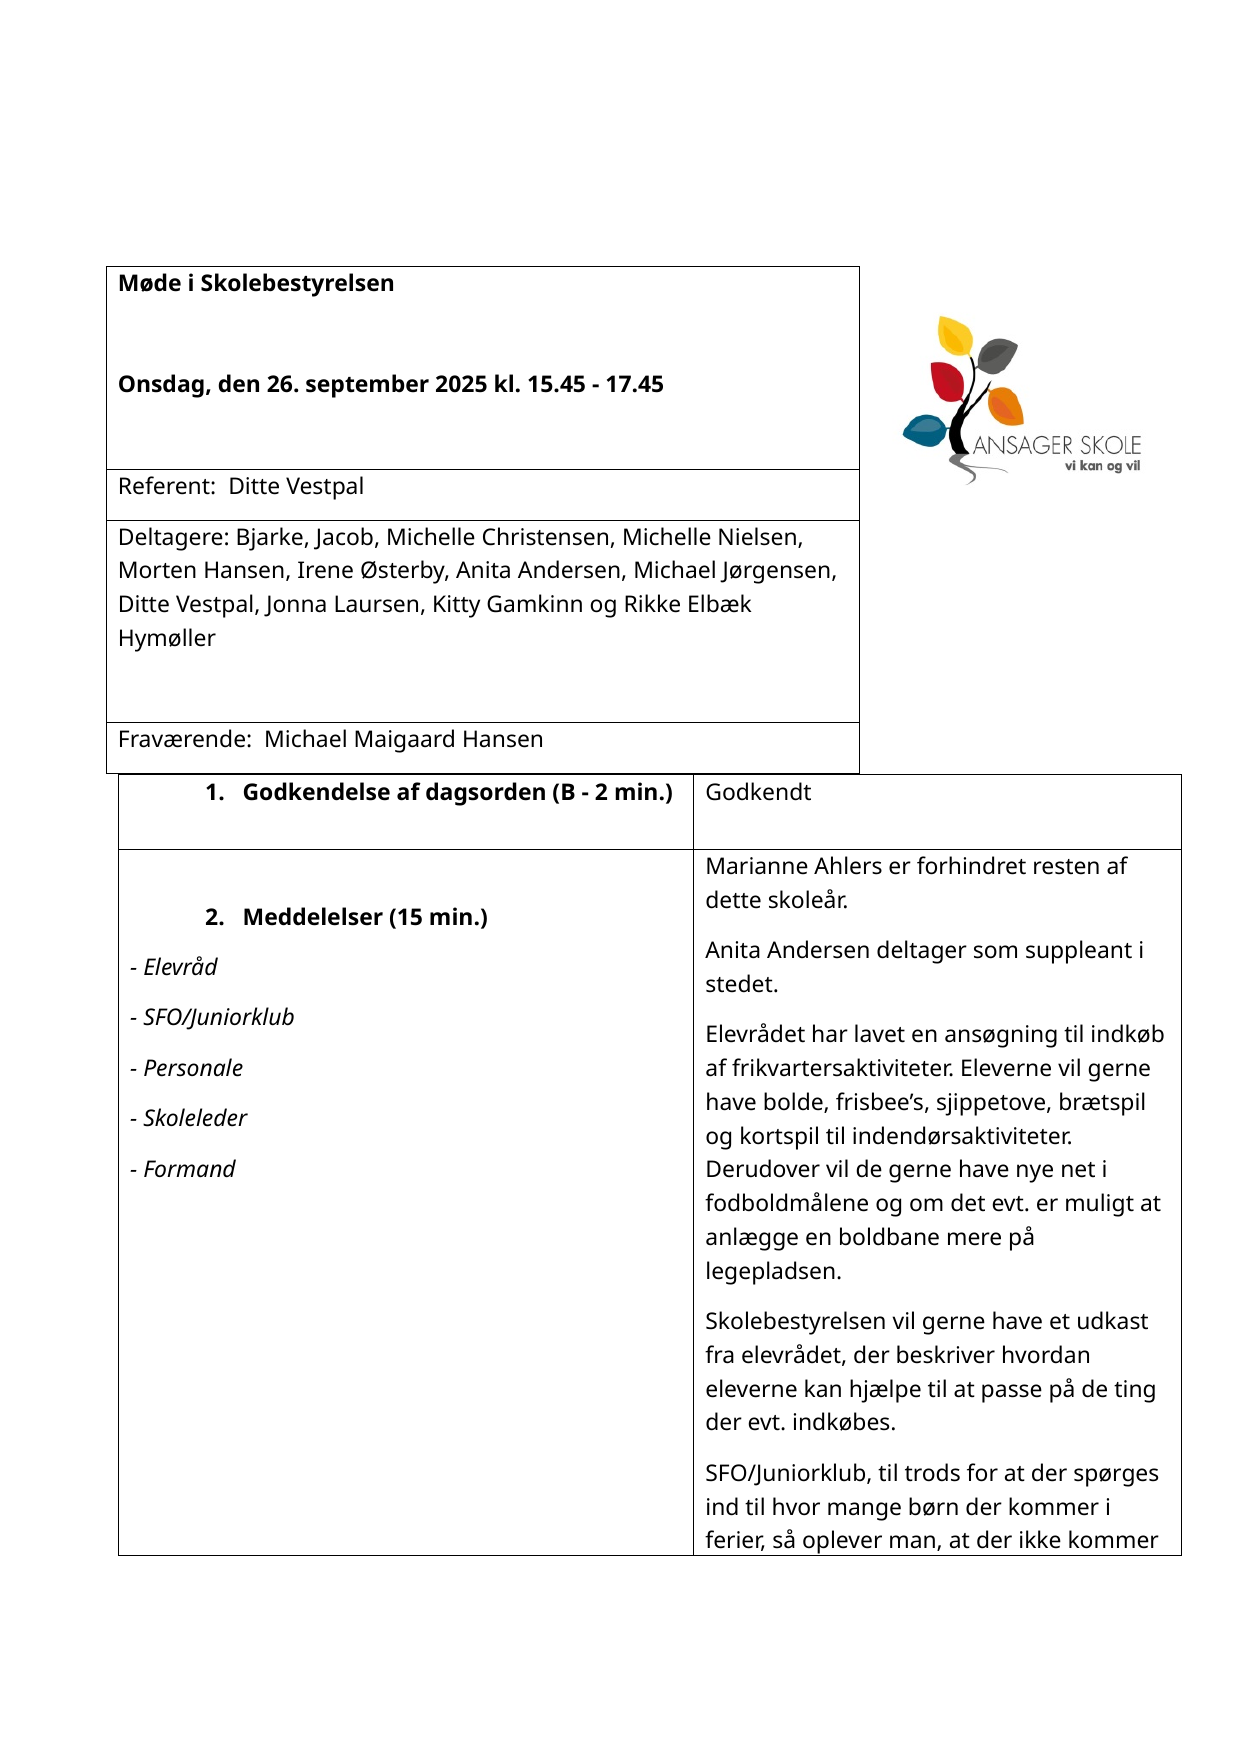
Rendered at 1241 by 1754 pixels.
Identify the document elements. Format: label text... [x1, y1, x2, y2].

table_cell Deltagere: Bjarke, Jacob, Michelle Christensen, Michelle Nielsen, Morten Hansen, Irene Østerby, Anita Andersen, Michael Jørgensen, Ditte Vestpal, Jonna Laursen, Kitty Gamkinn og Rikke Elbæk Hymøller [107, 521, 859, 722]
picture [892, 267, 1149, 543]
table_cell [694, 850, 1181, 1555]
table_header Godkendt [694, 775, 1181, 849]
table_header Møde i Skolebestyrelsen Onsdag, den 26. september 2025 kl. 15.45 - 17.45 [107, 267, 859, 468]
table_cell Referent: Ditte Vestpal [107, 470, 859, 519]
table_header Godkendelse af dagsorden (B - 2 min.) [119, 775, 693, 849]
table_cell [119, 850, 693, 1555]
table_cell Fraværende: Michael Maigaard Hansen [107, 723, 859, 773]
